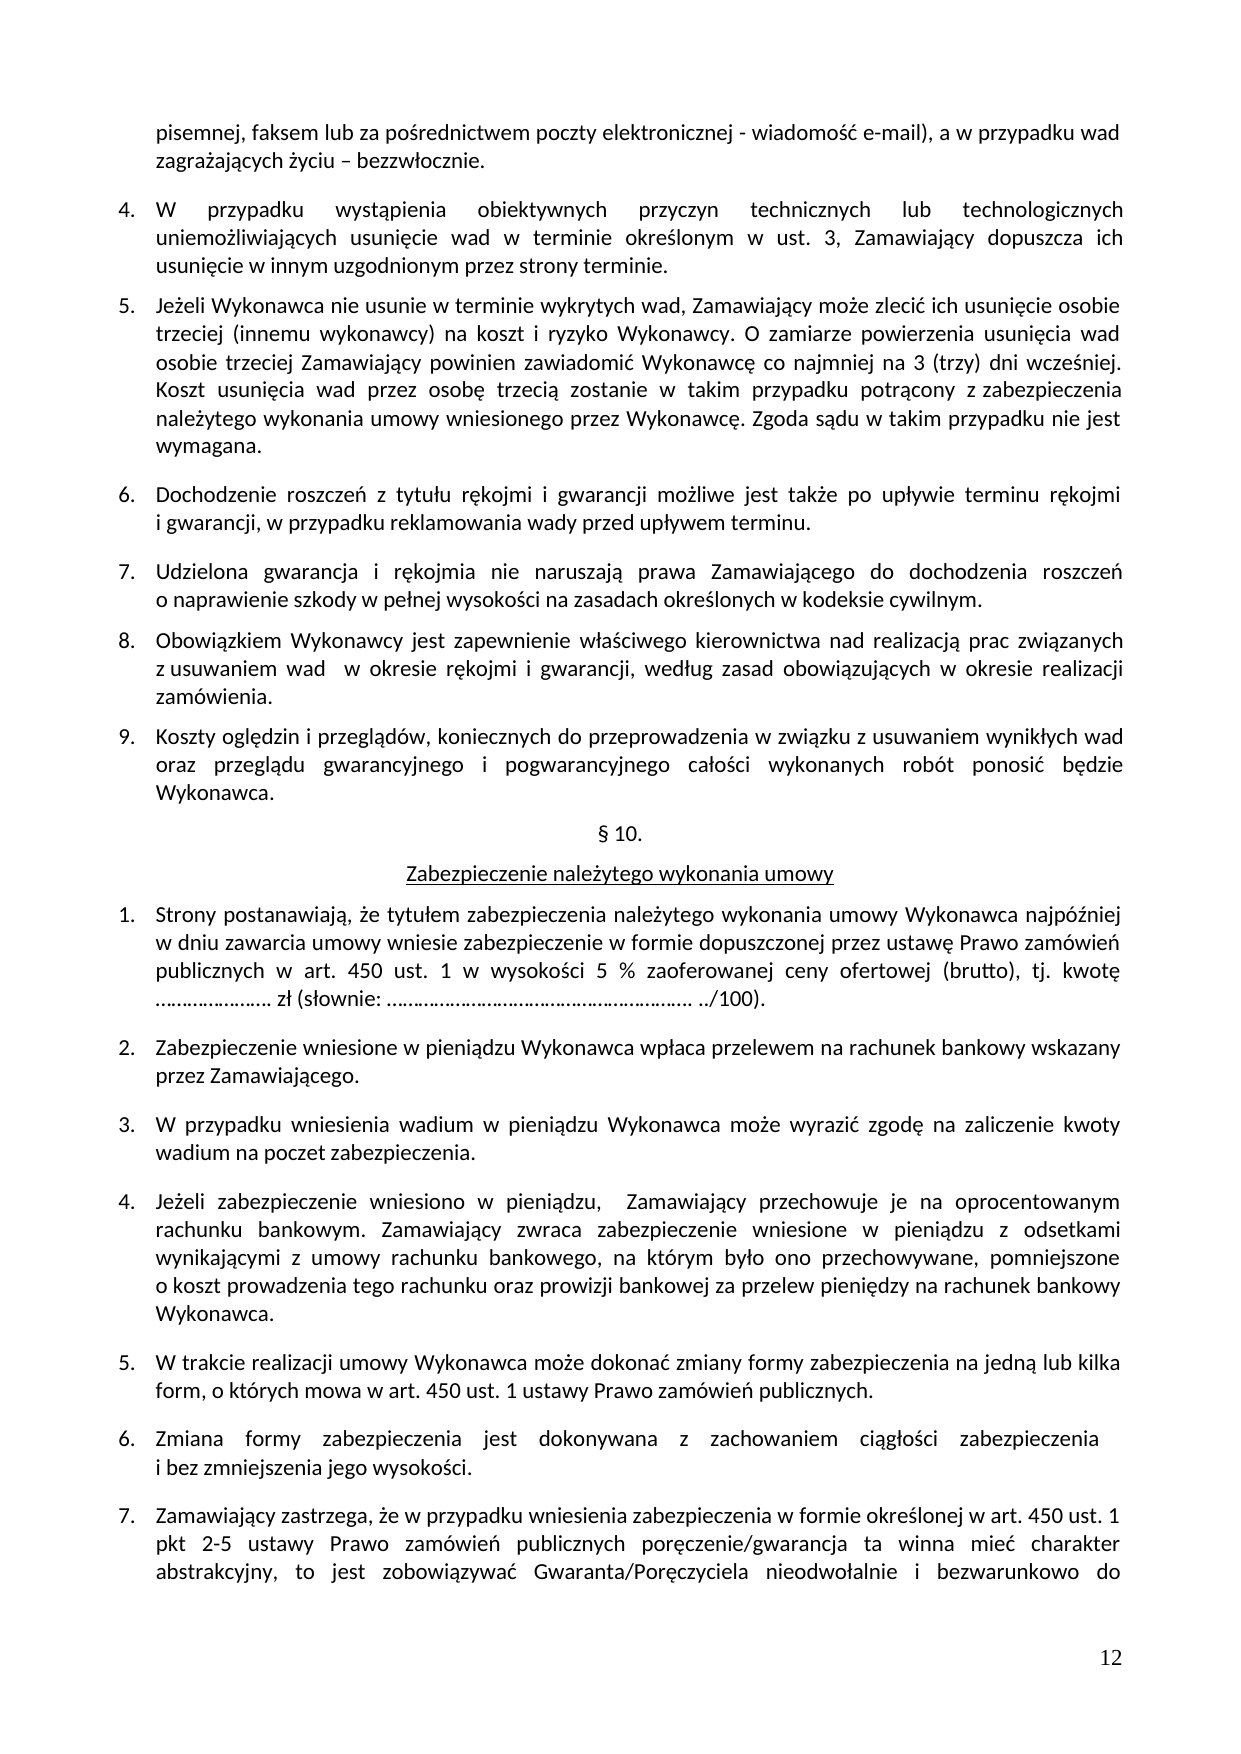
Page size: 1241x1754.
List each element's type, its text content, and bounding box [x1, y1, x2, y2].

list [118, 1501, 1122, 1586]
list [118, 118, 1122, 174]
list Dochodzenie roszczeń z tytułu rękojmi i gwarancji możliwe jest także po upływie terminu rękojmi i gwarancji, w przypadku reklamowania wady przed upływem terminu. [118, 481, 1122, 537]
list W trakcie realizacji umowy Wykonawca może dokonać zmiany formy zabezpieczenia na jedną lub kilka form, o których mowa w art. 450 ust. 1 ustawy Prawo zamówień publicznych. [118, 1348, 1122, 1404]
list W przypadku wniesienia wadium w pieniądzu Wykonawca może wyrazić zgodę na zaliczenie kwoty wadium na poczet zabezpieczenia. [118, 1110, 1122, 1166]
list Zabezpieczenie wniesione w pieniądzu Wykonawca wpłaca przelewem na rachunek bankowy wskazany przez Zamawiającego. [118, 1033, 1122, 1089]
text § 10. [118, 819, 1122, 847]
text Zabezpieczenie należytego wykonania umowy [118, 859, 1122, 888]
list Zmiana formy zabezpieczenia jest dokonywana z zachowaniem ciągłości zabezpieczenia i bez zmniejszenia jego wysokości. [118, 1424, 1122, 1481]
list Obowiązkiem Wykonawcy jest zapewnienie właściwego kierownictwa nad realizacją prac związanych z usuwaniem wad w okresie rękojmi i gwarancji, według zasad obowiązujących w okresie realizacji zamówienia. [118, 626, 1125, 710]
list Udzielona gwarancja i rękojmia nie naruszają prawa Zamawiającego do dochodzenia roszczeń o naprawienie szkody w pełnej wysokości na zasadach określonych w kodeksie cywilnym. [118, 557, 1125, 613]
list Koszty oględzin i przeglądów, koniecznych do przeprowadzenia w związku z usuwaniem wynikłych wad oraz przeglądu gwarancyjnego i pogwarancyjnego całości wykonanych robót ponosić będzie Wykonawca. [118, 722, 1125, 807]
list Jeżeli Wykonawca nie usunie w terminie wykrytych wad, Zamawiający może zlecić ich usunięcie osobie trzeciej (innemu wykonawcy) na koszt i ryzyko Wykonawcy. O zamiarze powierzenia usunięcia wad osobie trzeciej Zamawiający powinien zawiadomić Wykonawcę co najmniej na 3 (trzy) dni wcześniej. Koszt usunięcia wad przez osobę trzecią zostanie w takim przypadku potrącony z zabezpieczenia należytego wykonania umowy wniesionego przez Wykonawcę. Zgoda sądu w takim przypadku nie jest wymagana. [118, 292, 1122, 460]
list Jeżeli zabezpieczenie wniesiono w pieniądzu, Zamawiający przechowuje je na oprocentowanym rachunku bankowym. Zamawiający zwraca zabezpieczenie wniesione w pieniądzu z odsetkami wynikającymi z umowy rachunku bankowego, na którym było ono przechowywane, pomniejszone o koszt prowadzenia tego rachunku oraz prowizji bankowej za przelew pieniędzy na rachunek bankowy Wykonawca. [118, 1187, 1122, 1327]
list Strony postanawiają, że tytułem zabezpieczenia należytego wykonania umowy Wykonawca najpóźniej w dniu zawarcia umowy wniesie zabezpieczenie w formie dopuszczonej przez ustawę Prawo zamówień publicznych w art. 450 ust. 1 w wysokości 5 % zaoferowanej ceny ofertowej (brutto), tj. kwotę …………………. zł (słownie: …………………………………………………. ../100). [118, 900, 1122, 1012]
list W przypadku wystąpienia obiektywnych przyczyn technicznych lub technologicznych uniemożliwiających usunięcie wad w terminie określonym w ust. 3, Zamawiający dopuszcza ich usunięcie w innym uzgodnionym przez strony terminie. [118, 195, 1125, 279]
